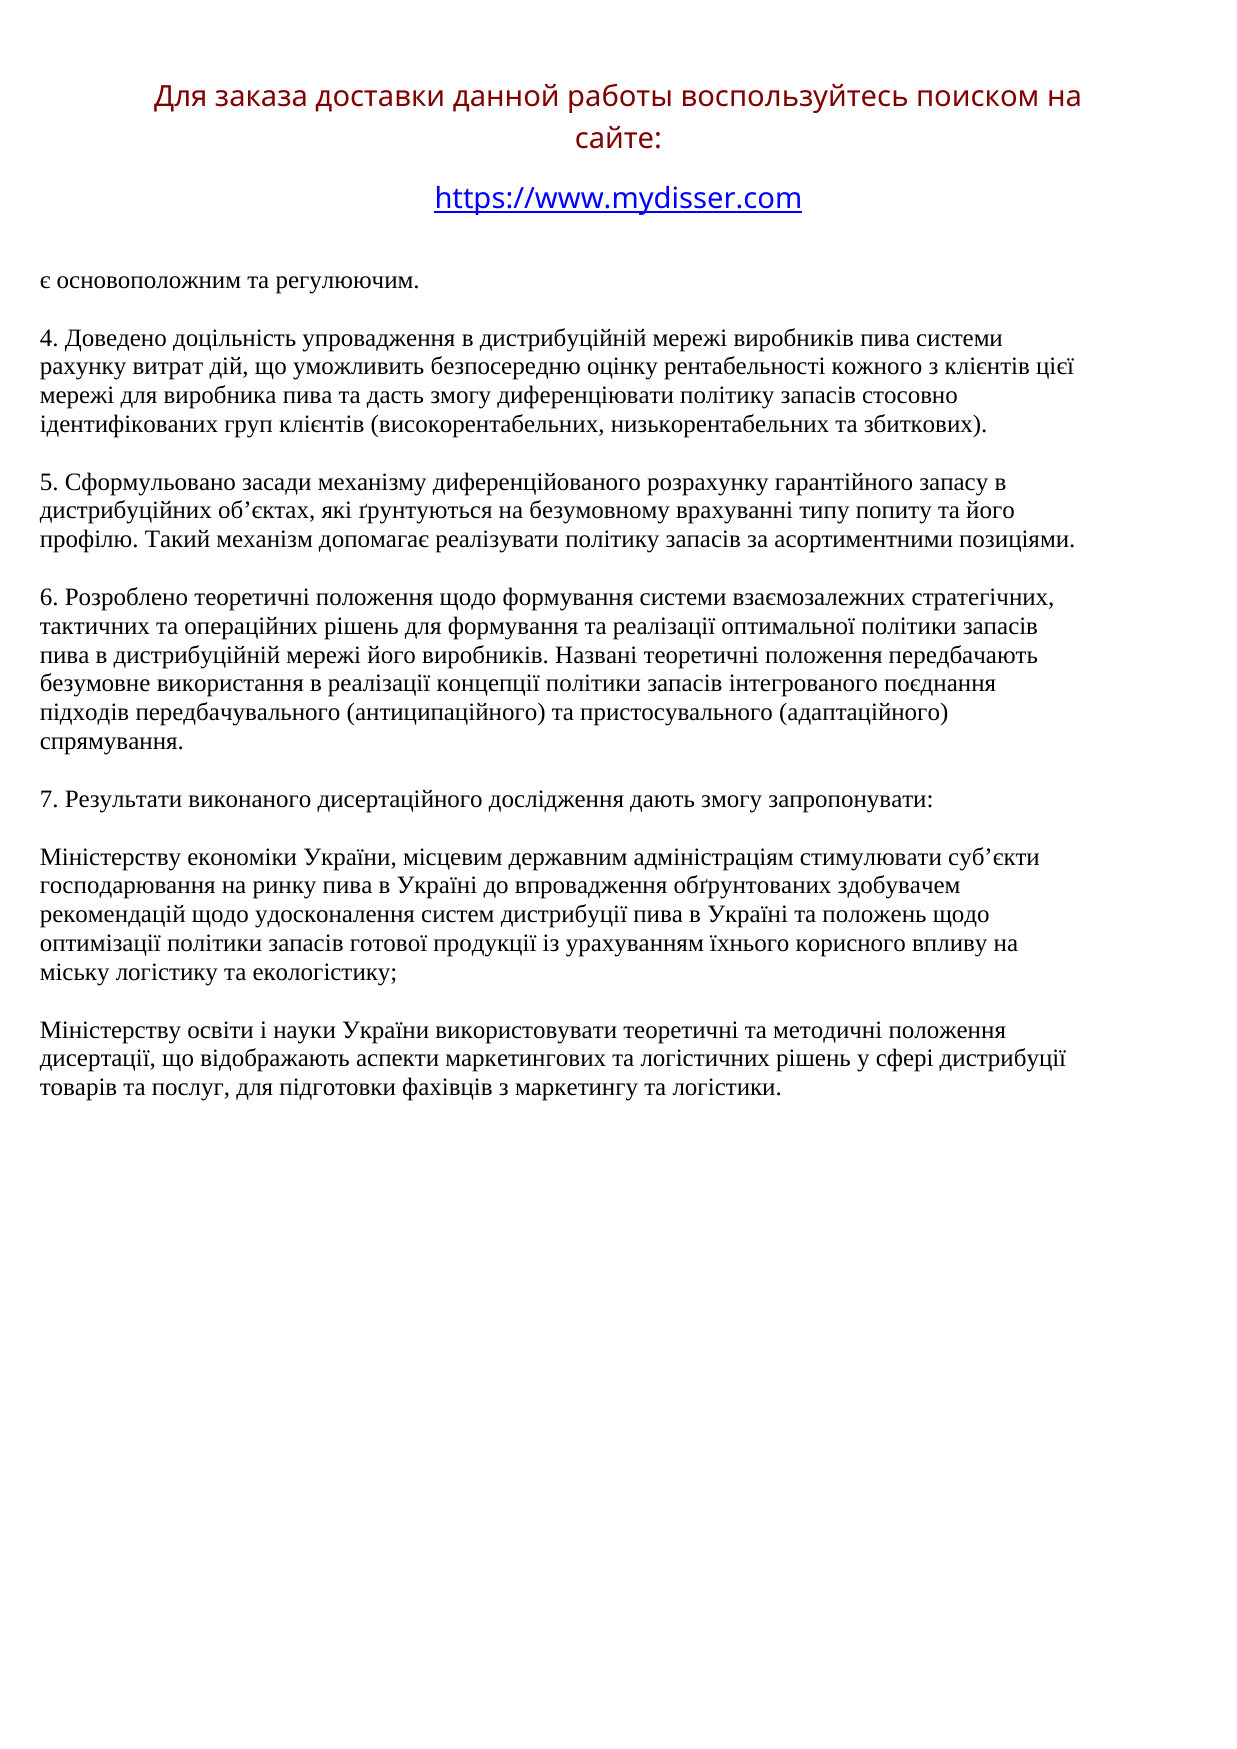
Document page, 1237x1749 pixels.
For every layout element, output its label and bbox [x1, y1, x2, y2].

table_cell [40, 236, 1086, 1101]
